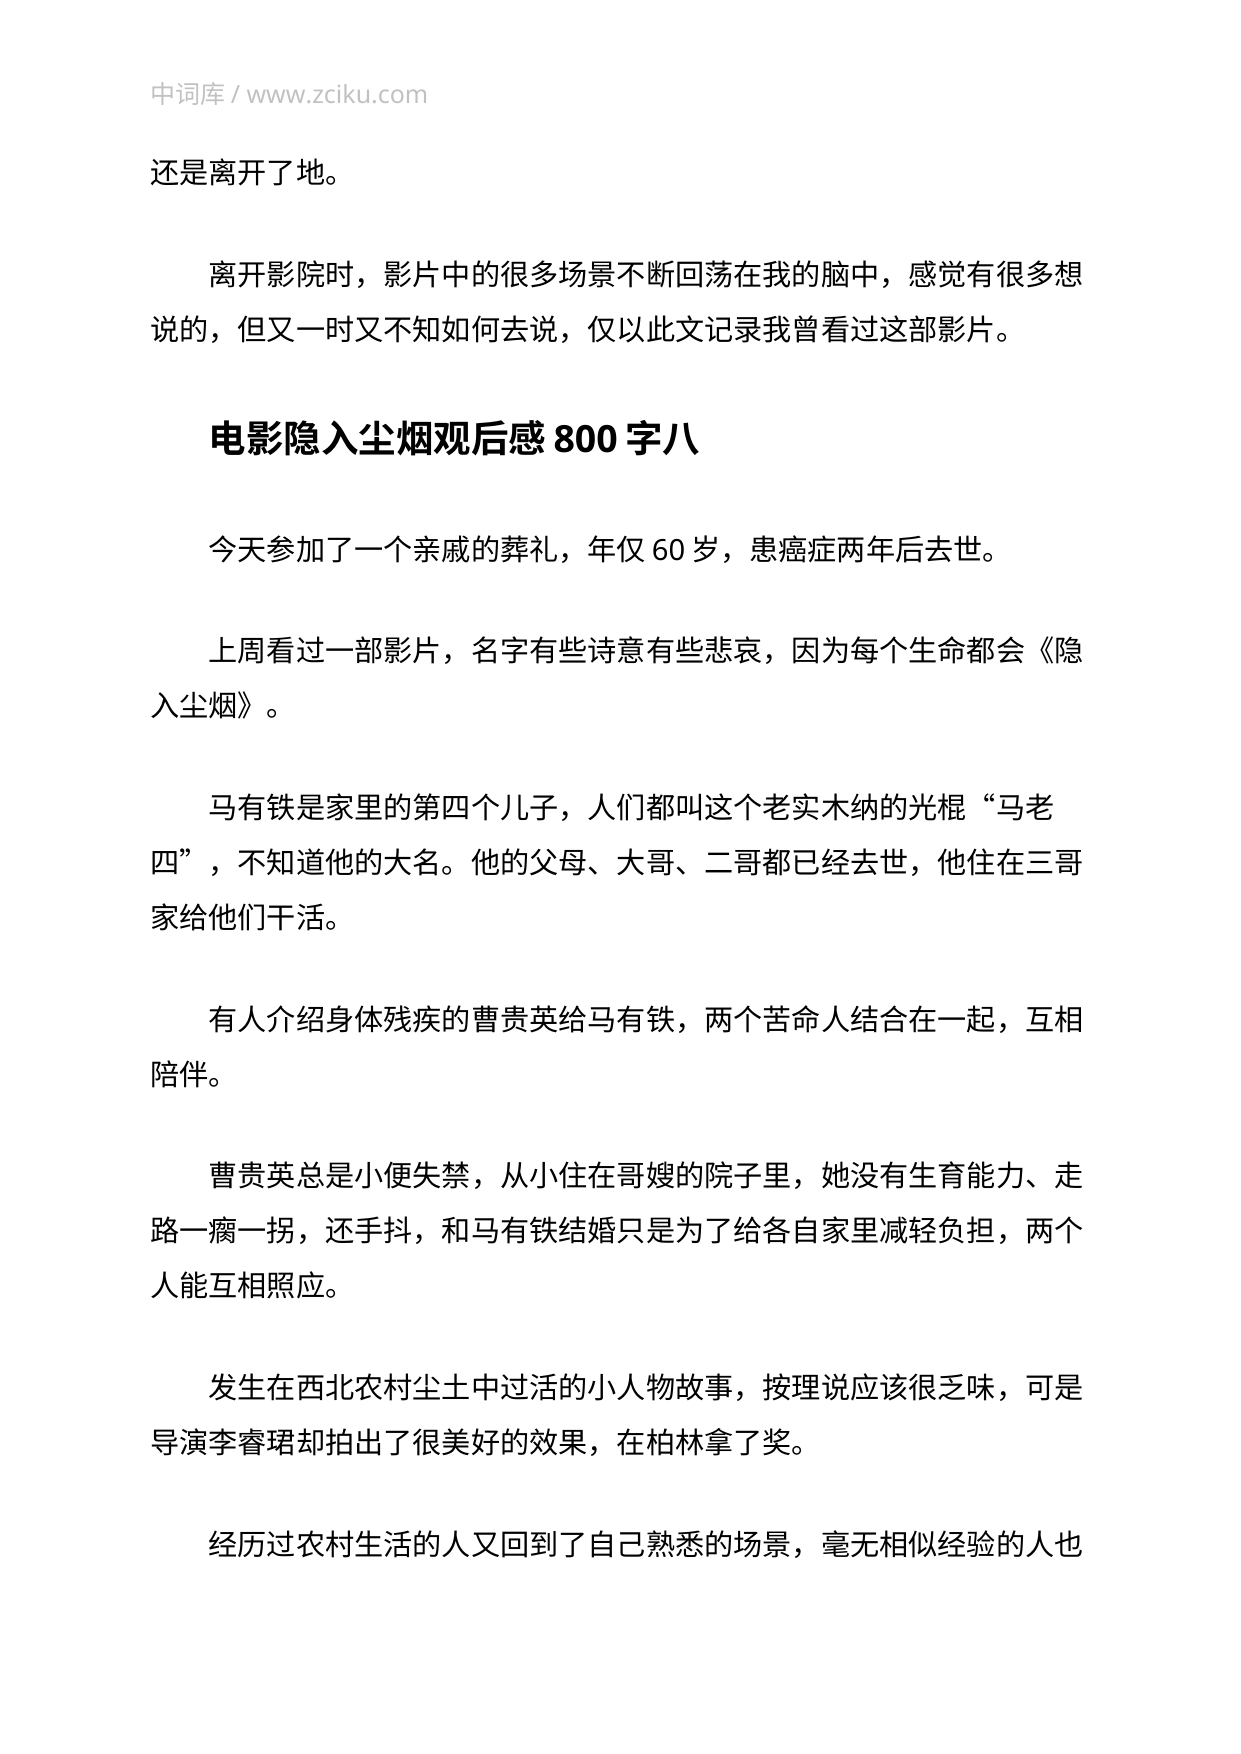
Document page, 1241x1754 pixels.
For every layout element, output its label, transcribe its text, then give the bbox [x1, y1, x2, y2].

text 电影隐入尘烟观后感800字八 [150, 408, 1090, 463]
text 马有铁是家里的第四个儿子，人们都叫这个老实木纳的光棍“马老四”，不知道他的大名。他的父母、大哥、二哥都已经去世，他住在三哥家给他们干活。 [150, 785, 1090, 937]
text 离开影院时，影片中的很多场景不断回荡在我的脑中，感觉有很多想说的，但又一时又不知如何去说，仅以此文记录我曾看过这部影片。 [150, 252, 1090, 349]
text 今天参加了一个亲戚的葬礼，年仅60岁，患癌症两年后去世。 [150, 526, 1090, 568]
text 有人介绍身体残疾的曹贵英给马有铁，两个苦命人结合在一起，互相陪伴。 [150, 996, 1090, 1093]
text 发生在西北农村尘土中过活的小人物故事，按理说应该很乏味，可是导演李睿珺却拍出了很美好的效果，在柏林拿了奖。 [150, 1364, 1090, 1462]
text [150, 1521, 1090, 1563]
text 曹贵英总是小便失禁，从小住在哥嫂的院子里，她没有生育能力、走路一瘸一拐，还手抖，和马有铁结婚只是为了给各自家里减轻负担，两个人能互相照应。 [150, 1153, 1090, 1305]
text 上周看过一部影片，名字有些诗意有些悲哀，因为每个生命都会《隐入尘烟》。 [150, 628, 1090, 725]
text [150, 150, 1090, 192]
